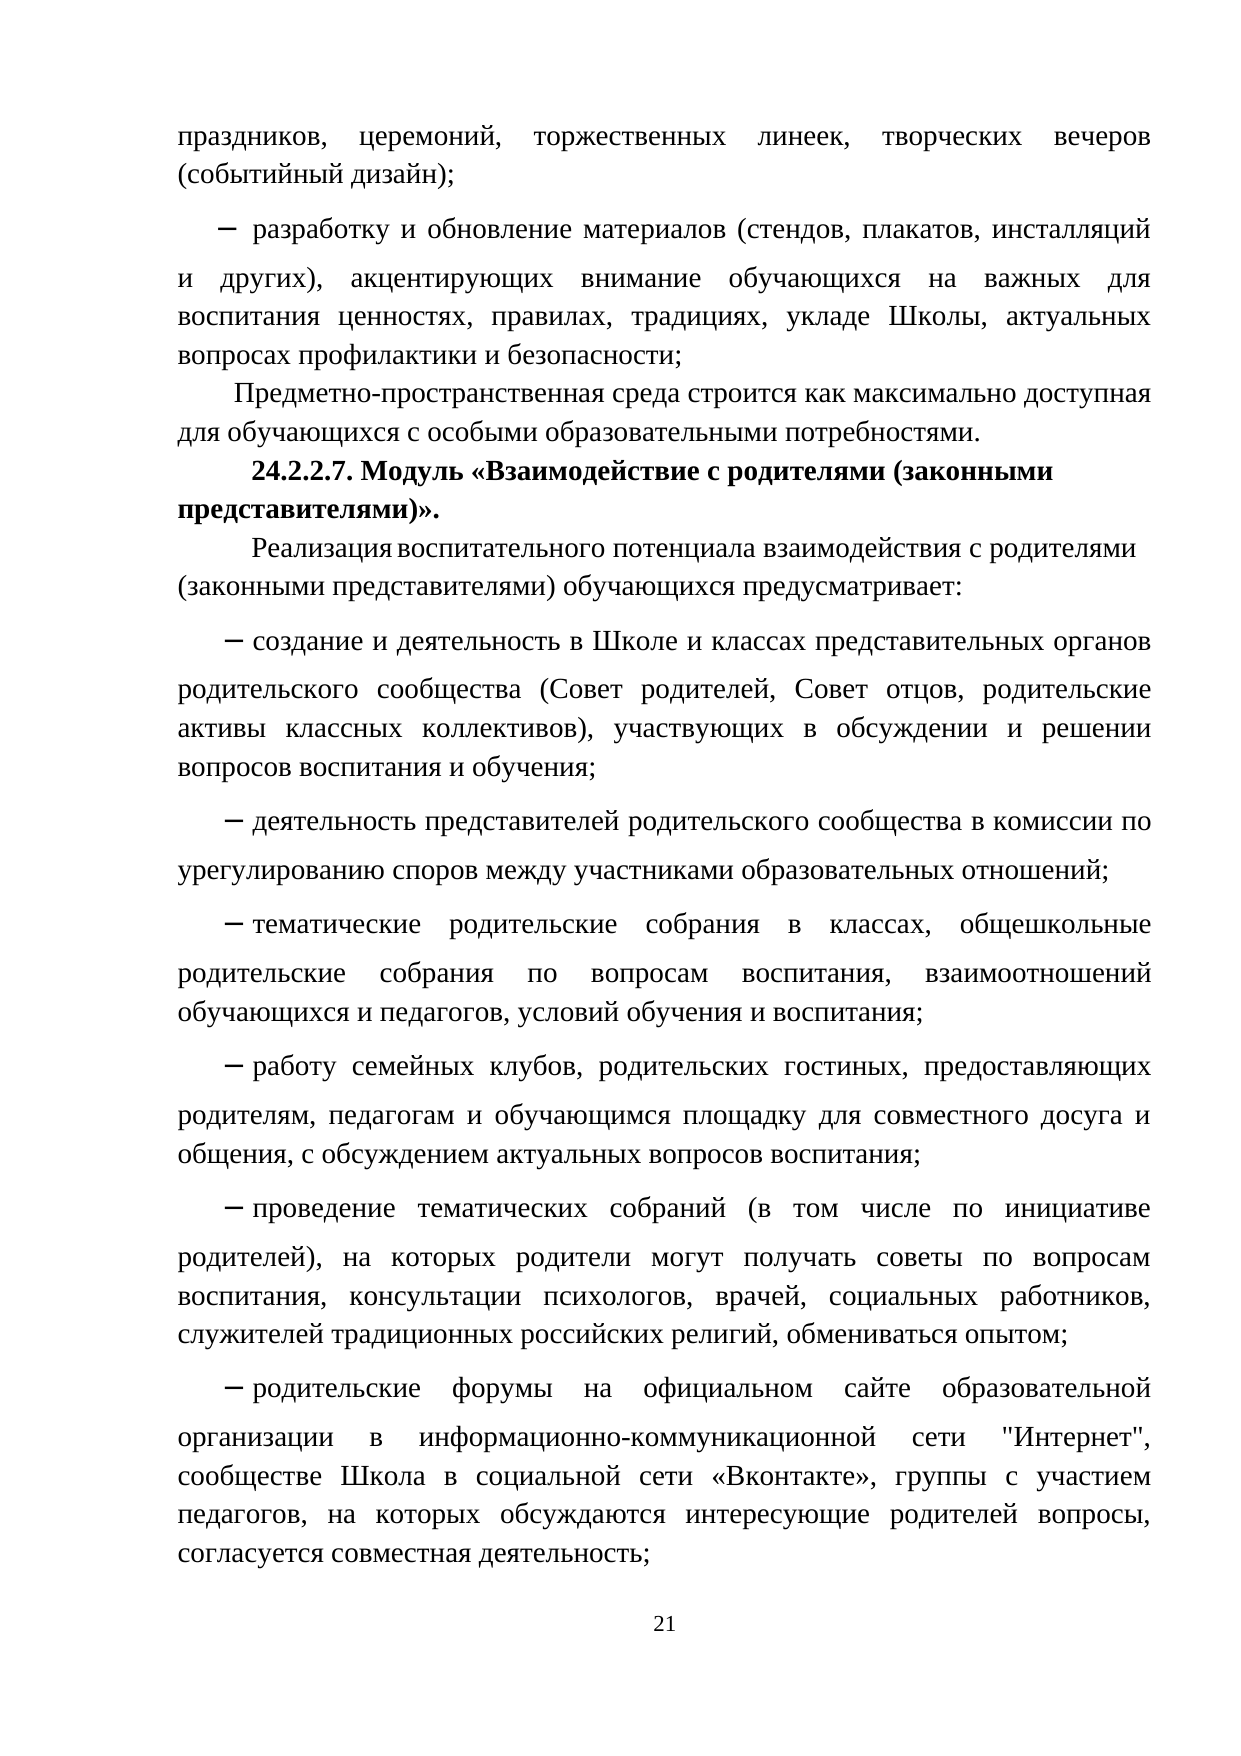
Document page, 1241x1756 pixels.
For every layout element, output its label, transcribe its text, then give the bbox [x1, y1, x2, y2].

list родительские форумы на официальном сайте образовательной организации в информационно-коммуникационной сети "Интернет", сообществе Школа в социальной сети «Вконтакте», группы с участием педагогов, на которых обсуждаются интересующие родителей вопросы, согласуется совместная деятельность; [177, 1355, 1152, 1569]
list создание и деятельность в Школе и классах представительных органов родительского сообщества (Совет родителей, Совет отцов, родительские активы классных коллективов), участвующих в обсуждении и решении вопросов воспитания и обучения; [177, 607, 1152, 782]
list разработку и обновление материалов (стендов, плакатов, инсталляций и других), акцентирующих внимание обучающихся на важных для воспитания ценностях, правилах, традициях, укладе Школы, актуальных вопросах профилактики и безопасности; [177, 195, 1152, 371]
list деятельность представителей родительского сообщества в комиссии по урегулированию споров между участниками образовательных отношений; [177, 787, 1152, 886]
text Реализация воспитательного потенциала взаимодействия с родителями (законными представителями) обучающихся предусматривает: [177, 530, 1152, 602]
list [177, 118, 1152, 190]
text Предметно-пространственная среда строится как максимально доступная для обучающихся с особыми образовательными потребностями. [177, 376, 1152, 448]
list проведение тематических собраний (в том числе по инициативе родителей), на которых родители могут получать советы по вопросам воспитания, консультации психологов, врачей, социальных работников, служителей традиционных российских религий, обмениваться опытом; [177, 1174, 1152, 1350]
list тематические родительские собрания в классах, общешкольные родительские собрания по вопросам воспитания, взаимоотношений обучающихся и педагогов, условий обучения и воспитания; [177, 891, 1152, 1027]
subtitle 24.2.2.7. Модуль «Взаимодействие с родителями (законными представителями)». [177, 453, 1152, 525]
list работу семейных клубов, родительских гостиных, предоставляющих родителям, педагогам и обучающимся площадку для совместного досуга и общения, с обсуждением актуальных вопросов воспитания; [177, 1032, 1152, 1169]
